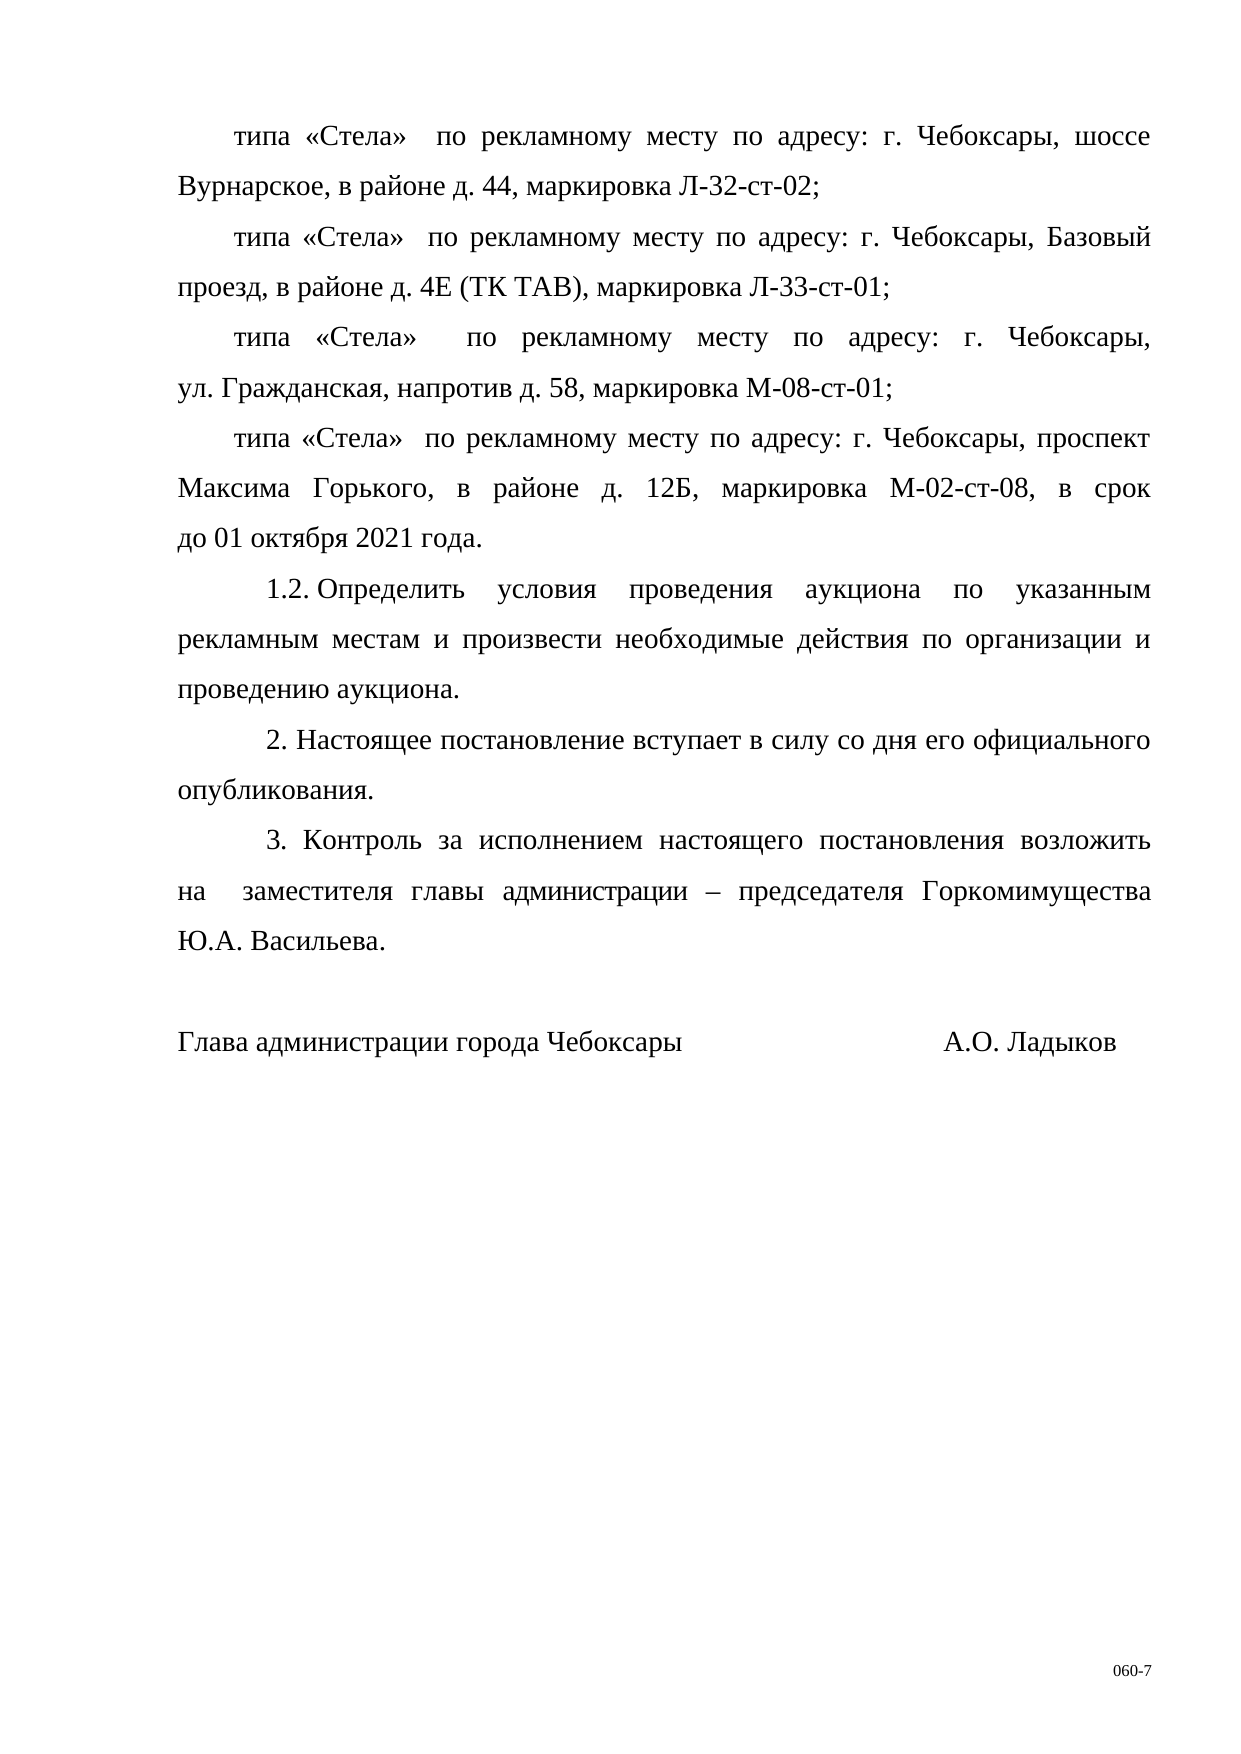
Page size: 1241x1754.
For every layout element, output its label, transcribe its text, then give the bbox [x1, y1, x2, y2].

text 1.2. Определить условия проведения аукциона по указанным рекламным местам и произвести необходимые действия по организации и проведению аукциона. [177, 571, 1152, 705]
text типа «Стела» по рекламному месту по адресу: г. Чебоксары, шоссе Вурнарское, в районе д. 44, маркировка Л-32-ст-02; [177, 118, 1152, 202]
text 2. Настоящее постановление вступает в силу со дня его официального опубликования. [177, 722, 1152, 806]
text 3. Контроль за исполнением настоящего постановления возложить на заместителя главы администрации – председателя Горкомимущества Ю.А. Васильева. [177, 822, 1152, 957]
text типа «Стела» по рекламному месту по адресу: г. Чебоксары, проспект Максима Горького, в районе д. 12Б, маркировка М-02-ст-08, в срок до 01 октября 2021 года. [177, 420, 1152, 554]
text типа «Стела» по рекламному месту по адресу: г. Чебоксары, Базовый проезд, в районе д. 4Е (ТК ТАВ), маркировка Л-33-ст-01; [177, 219, 1152, 303]
text типа «Стела» по рекламному месту по адресу: г. Чебоксары, ул. Гражданская, напротив д. 58, маркировка М-08-ст-01; [177, 319, 1152, 403]
text Глава администрации города Чебоксары А.О. Ладыков [177, 1024, 1152, 1057]
